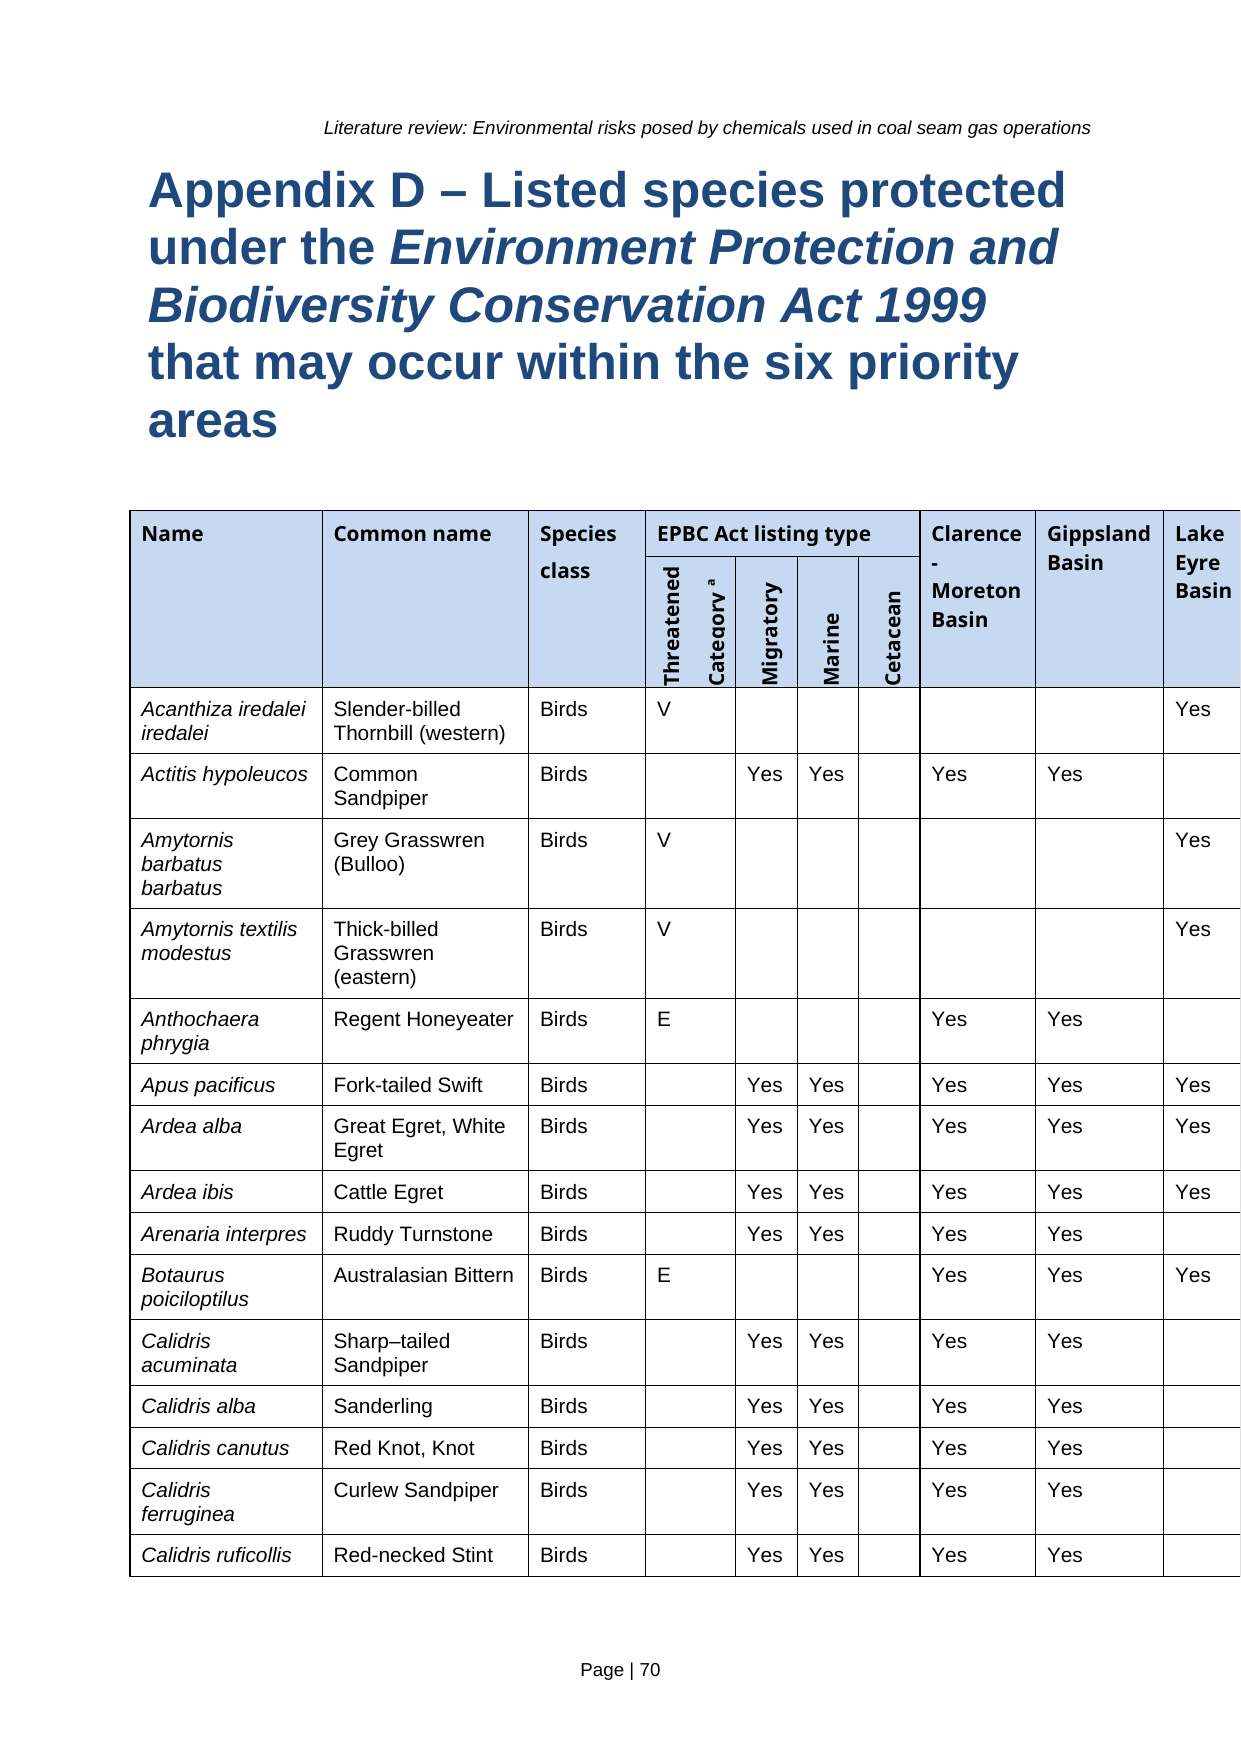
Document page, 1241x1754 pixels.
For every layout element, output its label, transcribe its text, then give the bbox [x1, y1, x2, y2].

table_cell [323, 556, 528, 687]
table_cell Fork-tailed Swift [323, 1064, 528, 1105]
table_cell [798, 1255, 858, 1319]
table_cell [646, 754, 735, 818]
table_header Gippsland Basin [1036, 511, 1163, 687]
table_cell [1164, 1213, 1240, 1254]
table_cell Yes [798, 1171, 858, 1212]
table_cell Marine [798, 557, 858, 687]
table_cell Yes [1164, 819, 1240, 908]
table_cell Birds [529, 909, 645, 997]
table_cell [859, 1106, 919, 1170]
table_cell Cetacean [859, 557, 919, 687]
table_cell Ardea ibis [131, 1171, 322, 1212]
table_cell [646, 1535, 735, 1576]
table_cell Yes [921, 754, 1035, 818]
table_header Common name [323, 511, 528, 556]
table_cell Yes [736, 754, 797, 818]
table_cell Yes [736, 1064, 797, 1105]
table_cell Yes [798, 754, 858, 818]
table_cell [1164, 1428, 1240, 1468]
table_cell [859, 1469, 919, 1534]
table_cell E [646, 999, 735, 1063]
table_cell Calidris ruficollis [131, 1535, 322, 1576]
table_cell [736, 688, 797, 753]
table_cell Yes [1036, 1213, 1163, 1254]
table_cell [1036, 688, 1163, 753]
table_cell Yes [1036, 1255, 1163, 1319]
table_cell Curlew Sandpiper [323, 1469, 528, 1534]
table_cell [646, 1106, 735, 1170]
table_header Clarence-Moreton Basin [921, 511, 1035, 687]
table_cell [1164, 999, 1240, 1063]
table_cell [646, 1064, 735, 1105]
table_cell Birds [529, 999, 645, 1063]
table_cell [859, 754, 919, 818]
table_cell Birds [529, 819, 645, 908]
table_cell Red-necked Stint [323, 1535, 528, 1576]
table_cell V [646, 819, 735, 908]
table_cell Birds [529, 1064, 645, 1105]
table_cell Yes [921, 1106, 1035, 1170]
table_cell [859, 909, 919, 997]
table_cell [736, 909, 797, 997]
table_cell Yes [1164, 1255, 1240, 1319]
table_cell Thick-billed Grasswren (eastern) [323, 909, 528, 997]
table_cell [859, 1320, 919, 1385]
table_cell [859, 819, 919, 908]
table_cell Birds [529, 1213, 645, 1254]
table_cell Yes [921, 1171, 1035, 1212]
table_cell Birds [529, 1106, 645, 1170]
table_cell Acanthiza iredalei iredalei [131, 688, 322, 753]
table_cell [859, 1064, 919, 1105]
table_cell Calidris ferruginea [131, 1469, 322, 1534]
table_cell Grey Grasswren (Bulloo) [323, 819, 528, 908]
table_header Name [131, 511, 322, 687]
table_cell Yes [1036, 999, 1163, 1063]
table_cell [798, 909, 858, 997]
table_cell [646, 1469, 735, 1534]
table_cell Actitis hypoleucos [131, 754, 322, 818]
table_cell Yes [921, 1064, 1035, 1105]
table_cell Red Knot, Knot [323, 1428, 528, 1468]
table_cell Yes [921, 1469, 1035, 1534]
table_cell Yes [736, 1171, 797, 1212]
table_cell Yes [798, 1386, 858, 1427]
table_cell Amytornis barbatus barbatus [131, 819, 322, 908]
text Appendix D – Listed species protected under the Environment Protection and Biodiversity Conservation Act 1999 that may occur within the six priority areas [148, 160, 1092, 448]
table_cell Yes [921, 1213, 1035, 1254]
table_cell [1164, 1386, 1240, 1427]
table_cell Birds [529, 1386, 645, 1427]
table_cell Birds [529, 1535, 645, 1576]
table_cell Birds [529, 1171, 645, 1212]
table_cell [798, 999, 858, 1063]
table_cell Yes [921, 1386, 1035, 1427]
table_cell [798, 819, 858, 908]
table_cell Threatened Category a [646, 557, 735, 687]
table_cell Calidris acuminata [131, 1320, 322, 1385]
table_cell [1036, 819, 1163, 908]
table_cell Yes [798, 1535, 858, 1576]
table_cell Yes [736, 1213, 797, 1254]
table_header Species class [529, 511, 645, 687]
table_cell [646, 1320, 735, 1385]
table_cell Calidris alba [131, 1386, 322, 1427]
table_cell Yes [1036, 1428, 1163, 1468]
table_header EPBC Act listing type [646, 511, 919, 556]
table_cell Common Sandpiper [323, 754, 528, 818]
table_header Lake Eyre Basin [1164, 511, 1240, 687]
table_cell Birds [529, 1428, 645, 1468]
table_cell [921, 819, 1035, 908]
table_cell Yes [798, 1469, 858, 1534]
table_cell Yes [1036, 1320, 1163, 1385]
table_cell Australasian Bittern [323, 1255, 528, 1319]
table_cell Yes [1036, 1535, 1163, 1576]
table_cell [859, 1255, 919, 1319]
table_cell Birds [529, 1469, 645, 1534]
table_cell Yes [736, 1535, 797, 1576]
table_cell Yes [921, 1535, 1035, 1576]
table_cell Apus pacificus [131, 1064, 322, 1105]
table_cell [736, 999, 797, 1063]
table_cell [921, 909, 1035, 997]
table_cell Birds [529, 1320, 645, 1385]
table_cell Yes [921, 1320, 1035, 1385]
table_cell Great Egret, White Egret [323, 1106, 528, 1170]
table_cell E [646, 1255, 735, 1319]
table_cell Yes [736, 1320, 797, 1385]
table_cell Yes [1036, 1386, 1163, 1427]
table_cell V [646, 688, 735, 753]
table_cell Sanderling [323, 1386, 528, 1427]
table_cell [736, 1255, 797, 1319]
table_cell Arenaria interpres [131, 1213, 322, 1254]
table_cell Yes [798, 1428, 858, 1468]
table_cell Yes [736, 1106, 797, 1170]
table_cell Ardea alba [131, 1106, 322, 1170]
table_cell Yes [736, 1469, 797, 1534]
table_cell V [646, 909, 735, 997]
table_cell Yes [1036, 1171, 1163, 1212]
table_cell Yes [1036, 1469, 1163, 1534]
table_cell Yes [1036, 754, 1163, 818]
table_cell [859, 1428, 919, 1468]
table_cell [859, 688, 919, 753]
table_cell Birds [529, 754, 645, 818]
table_cell Cattle Egret [323, 1171, 528, 1212]
table_cell [921, 688, 1035, 753]
table_cell [859, 1535, 919, 1576]
table_cell Yes [921, 999, 1035, 1063]
table_cell [646, 1386, 735, 1427]
table_cell Yes [736, 1386, 797, 1427]
table_cell [859, 1386, 919, 1427]
table_cell [859, 1213, 919, 1254]
table_cell Yes [921, 1428, 1035, 1468]
table_cell Slender-billed Thornbill (western) [323, 688, 528, 753]
table_cell [859, 1171, 919, 1212]
table_cell [646, 1171, 735, 1212]
table_cell Migratory [736, 557, 797, 687]
table_cell Yes [736, 1428, 797, 1468]
table_cell Yes [798, 1213, 858, 1254]
table_cell [859, 999, 919, 1063]
table_cell Yes [1164, 1106, 1240, 1170]
table_cell Yes [921, 1255, 1035, 1319]
table_cell [1164, 754, 1240, 818]
table_cell Birds [529, 1255, 645, 1319]
table_cell Yes [1164, 1064, 1240, 1105]
table_cell [798, 688, 858, 753]
table_cell Anthochaera phrygia [131, 999, 322, 1063]
table_cell [646, 1428, 735, 1468]
table_cell [1036, 909, 1163, 997]
table_cell Yes [798, 1064, 858, 1105]
table_cell Calidris canutus [131, 1428, 322, 1468]
table_cell Botaurus poiciloptilus [131, 1255, 322, 1319]
table_cell [646, 1213, 735, 1254]
table_cell Amytornis textilis modestus [131, 909, 322, 997]
table_cell Yes [798, 1320, 858, 1385]
table_cell Yes [798, 1106, 858, 1170]
table_cell [736, 819, 797, 908]
table_cell Sharp–tailed Sandpiper [323, 1320, 528, 1385]
table_cell Yes [1164, 688, 1240, 753]
table_cell Yes [1036, 1064, 1163, 1105]
table_cell [1164, 1320, 1240, 1385]
table_cell Yes [1164, 1171, 1240, 1212]
table_cell [1164, 1469, 1240, 1534]
table_cell [1164, 1535, 1240, 1576]
table_cell Yes [1164, 909, 1240, 997]
table_cell Regent Honeyeater [323, 999, 528, 1063]
table_cell Ruddy Turnstone [323, 1213, 528, 1254]
table_cell Birds [529, 688, 645, 753]
table_cell Yes [1036, 1106, 1163, 1170]
